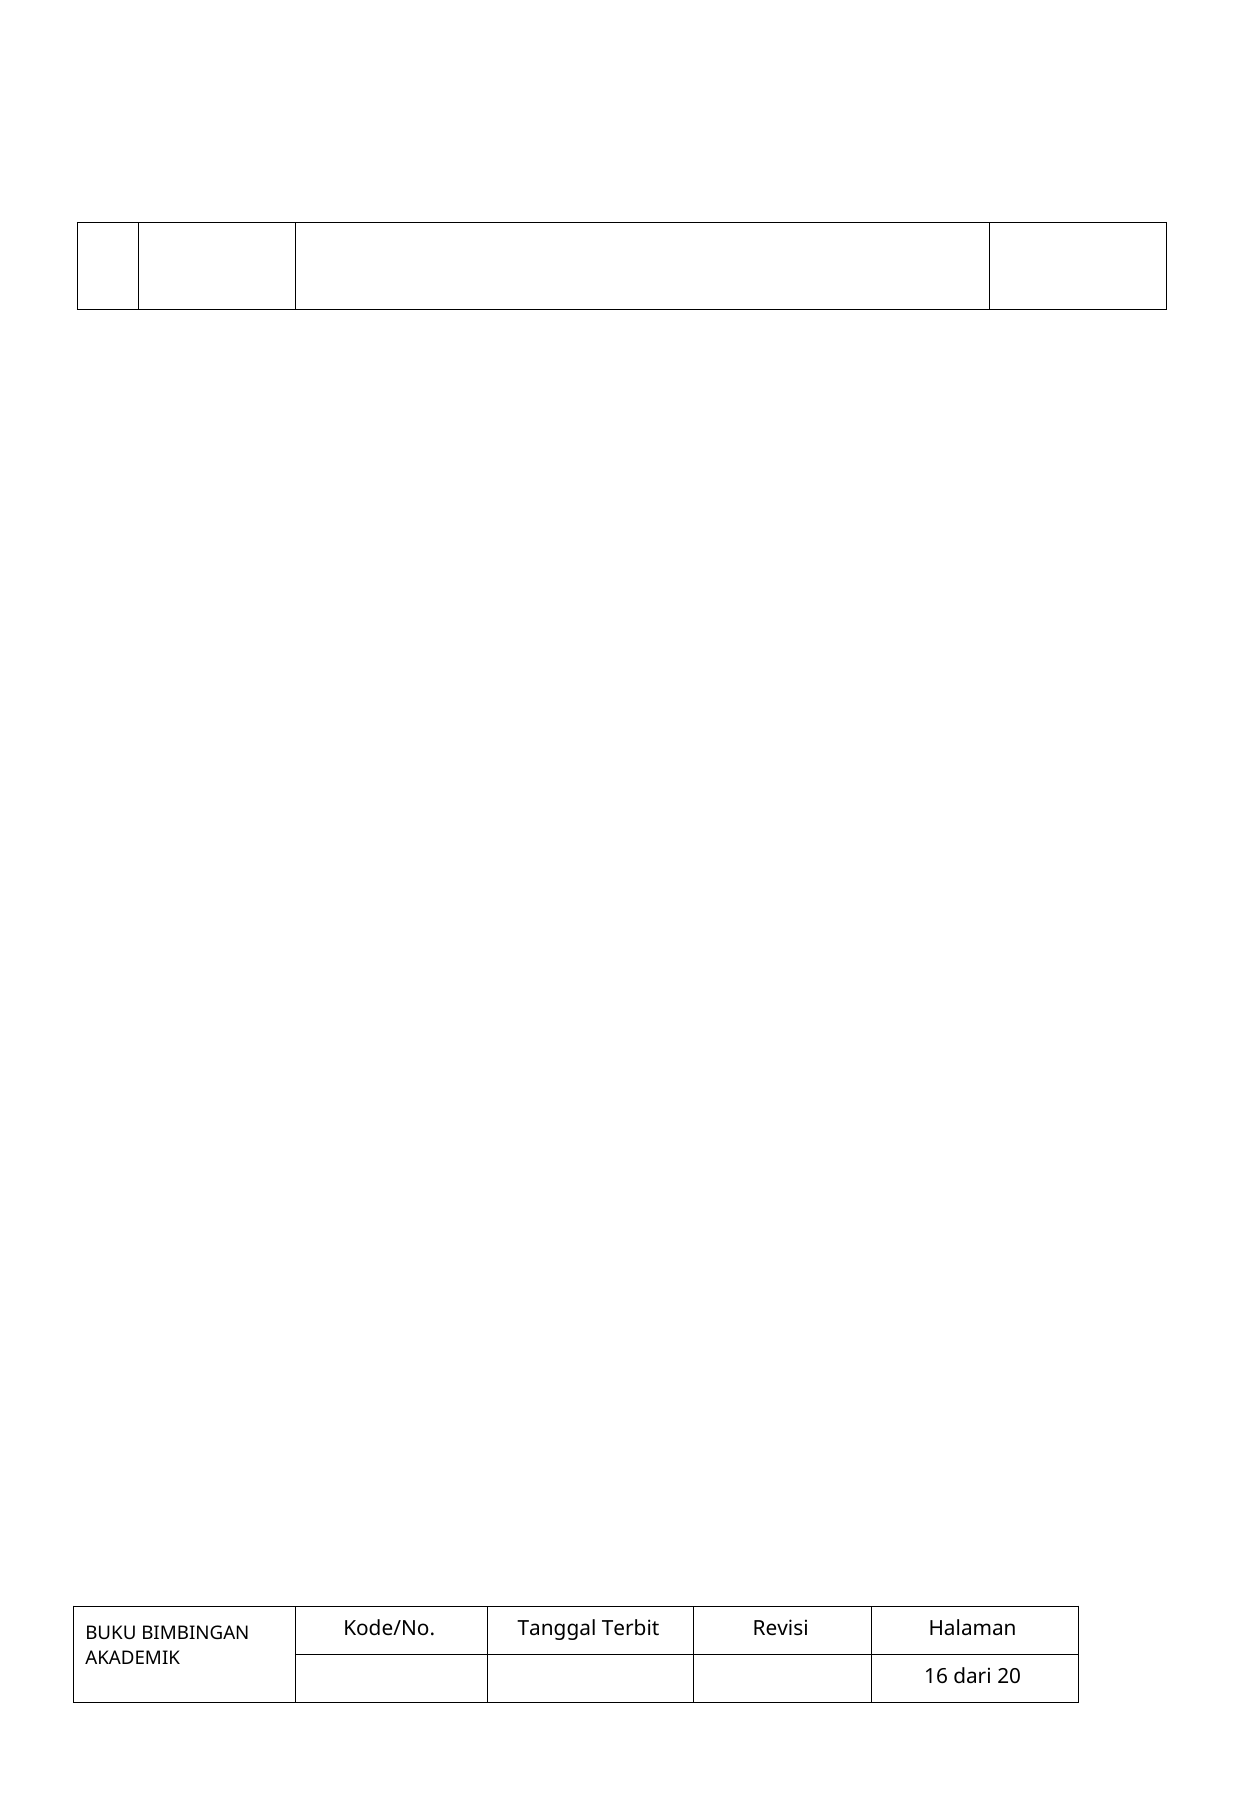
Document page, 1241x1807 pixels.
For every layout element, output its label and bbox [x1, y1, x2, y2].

table_cell [296, 223, 989, 309]
table_cell [139, 223, 295, 309]
table_cell [990, 223, 1166, 309]
table_cell [78, 223, 138, 309]
